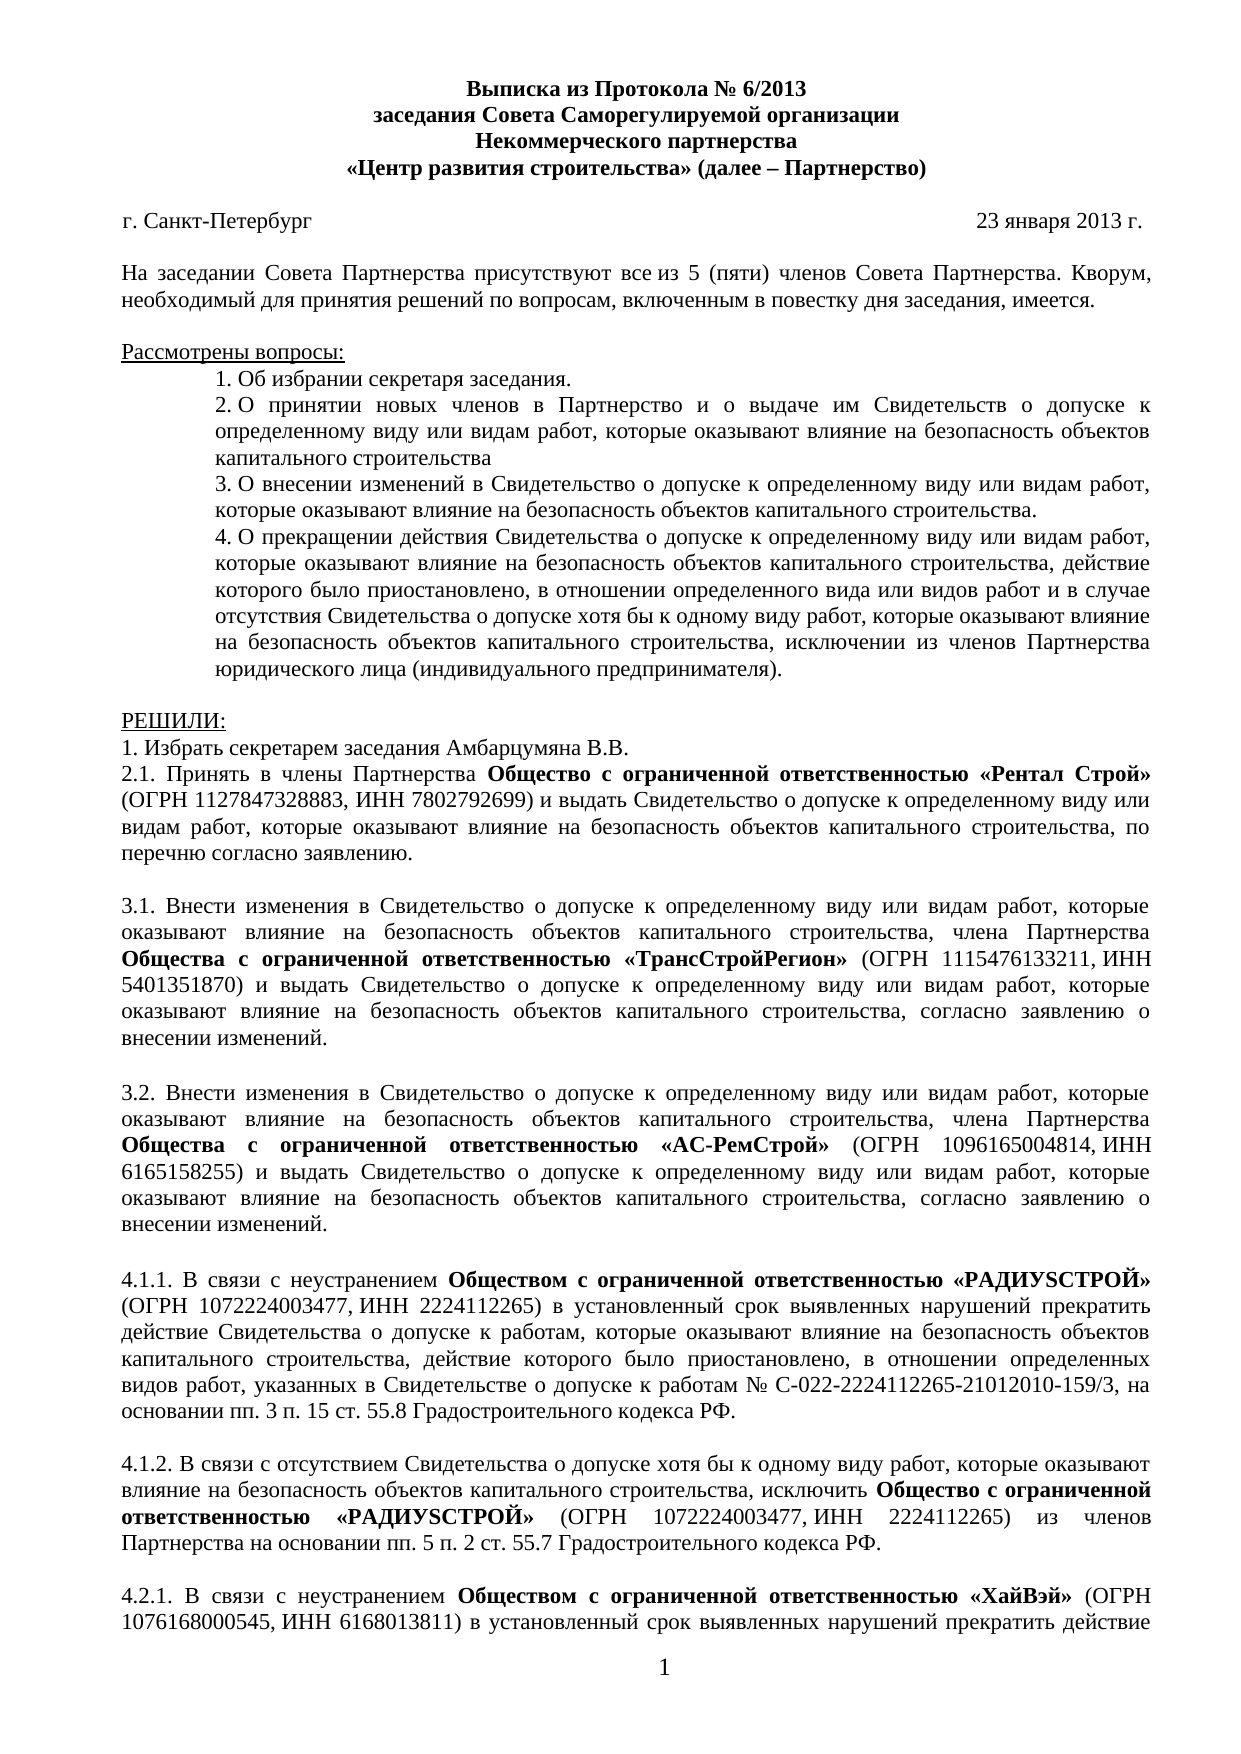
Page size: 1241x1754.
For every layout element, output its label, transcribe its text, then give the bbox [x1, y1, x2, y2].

text Некоммерческого партнерства [121, 128, 1152, 154]
text 2. О принятии новых членов в Партнерство и о выдаче им Свидетельств о допуске к определенному виду или видам работ, которые оказывают влияние на безопасность объектов капитального строительства [215, 391, 1152, 470]
text 4. О прекращении действия Свидетельства о допуске к определенному виду или видам работ, которые оказывают влияние на безопасность объектов капитального строительства, действие которого было приостановлено, в отношении определенного вида или видов работ и в случае отсутствия Свидетельства о допуске хотя бы к одному виду работ, которые оказывают влияние на безопасность объектов капитального строительства, исключении из членов Партнерства юридического лица (индивидуального предпринимателя). [215, 523, 1152, 681]
text Выписка из Протокола № 6/2013 [121, 75, 1152, 101]
text 1. Об избрании секретаря заседания. [215, 365, 1152, 391]
table_header 23 января 2013 г. [633, 207, 1154, 233]
text заседания Совета Саморегулируемой организации [121, 101, 1152, 128]
text 2.1. Принять в члены Партнерства Общество с ограниченной ответственностью «Рентал Строй» (ОГРН 1127847328883, ИНН 7802792699) и выдать Свидетельство о допуске к определенному виду или видам работ, которые оказывают влияние на безопасность объектов капитального строительства, по перечню согласно заявлению. [121, 760, 1152, 866]
text 4.1.1. В связи с неустранением Обществом с ограниченной ответственностью «РАДИУSСТРОЙ» (ОГРН 1072224003477, ИНН 2224112265) в установленный срок выявленных нарушений прекратить действие Свидетельства о допуске к работам, которые оказывают влияние на безопасность объектов капитального строительства, действие которого было приостановлено, в отношении определенных видов работ, указанных в Свидетельстве о допуске к работам № С-022-2224112265-21012010-159/3, на основании пп. 3 п. 15 ст. 55.8 Градостроительного кодекса РФ. [121, 1266, 1152, 1424]
text 1. Избрать секретарем заседания Амбарцумяна В.В. [121, 734, 1152, 760]
text «Центр развития строительства» (далее – Партнерство) [121, 154, 1152, 180]
text На заседании Совета Партнерства присутствуют все из 5 (пяти) членов Совета Партнерства. Кворум, необходимый для принятия решений по вопросам, включенным в повестку дня заседания, имеется. [121, 259, 1152, 312]
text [121, 1582, 1152, 1634]
text 3. О внесении изменений в Свидетельство о допуске к определенному виду или видам работ, которые оказывают влияние на безопасность объектов капитального строительства. [215, 470, 1152, 523]
text Рассмотрены вопросы: [121, 338, 1152, 365]
table_header г. Санкт-Петербург [111, 207, 632, 233]
text 4.1.2. В связи с отсутствием Свидетельства о допуске хотя бы к одному виду работ, которые оказывают влияние на безопасность объектов капитального строительства, исключить Общество с ограниченной ответственностью «РАДИУSСТРОЙ» (ОГРН 1072224003477, ИНН 2224112265) из членов Партнерства на основании пп. 5 п. 2 ст. 55.7 Градостроительного кодекса РФ. [121, 1450, 1152, 1556]
text 3.2. Внести изменения в Свидетельство о допуске к определенному виду или видам работ, которые оказывают влияние на безопасность объектов капитального строительства, члена Партнерства Общества с ограниченной ответственностью «АС-РемСтрой» (ОГРН 1096165004814, ИНН 6165158255) и выдать Свидетельство о допуске к определенному виду или видам работ, которые оказывают влияние на безопасность объектов капитального строительства, согласно заявлению о внесении изменений. [121, 1079, 1152, 1237]
text РЕШИЛИ: [121, 707, 1152, 734]
text 3.1. Внести изменения в Свидетельство о допуске к определенному виду или видам работ, которые оказывают влияние на безопасность объектов капитального строительства, члена Партнерства Общества с ограниченной ответственностью «ТрансСтройРегион» (ОГРН 1115476133211, ИНН 5401351870) и выдать Свидетельство о допуске к определенному виду или видам работ, которые оказывают влияние на безопасность объектов капитального строительства, согласно заявлению о внесении изменений. [121, 892, 1152, 1050]
